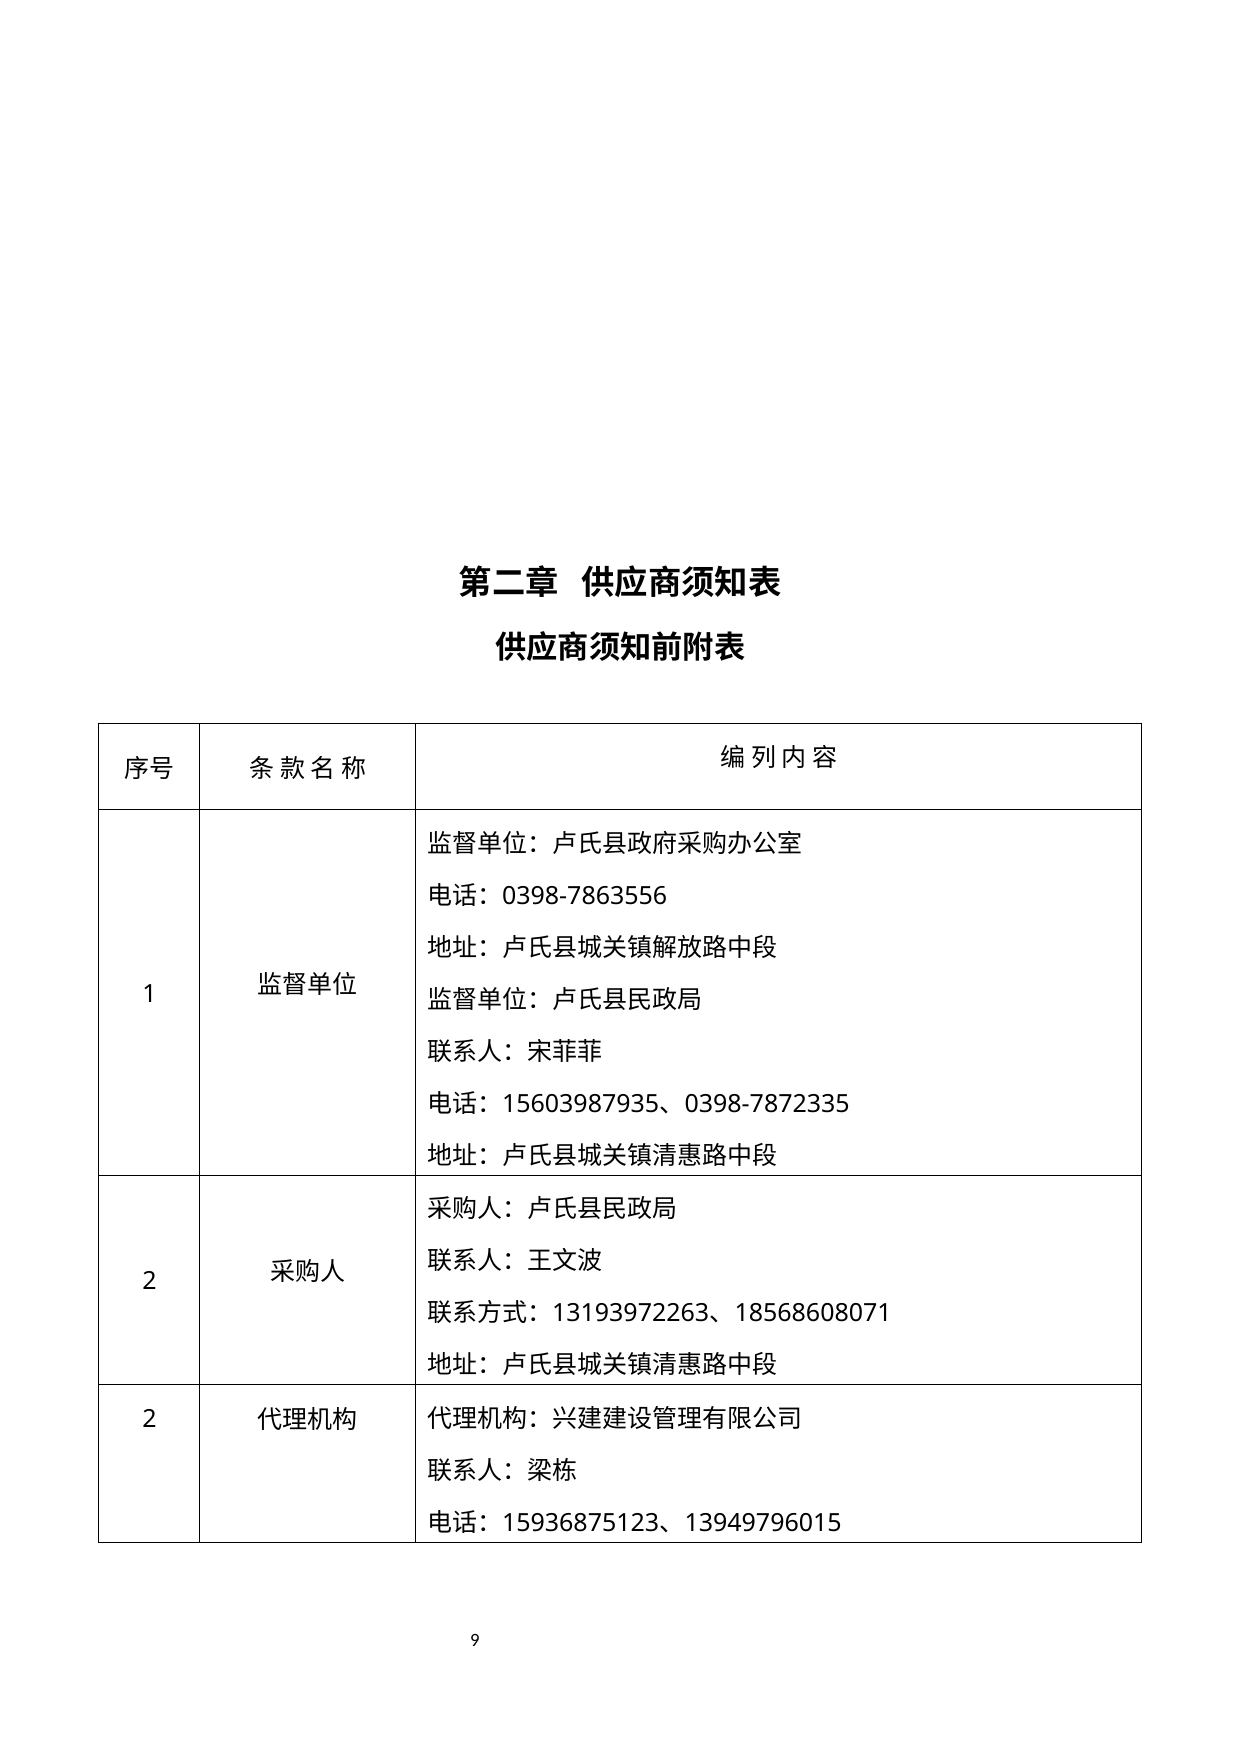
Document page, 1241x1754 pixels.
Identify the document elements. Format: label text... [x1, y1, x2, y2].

table_header 条 款 名 称 [200, 724, 415, 809]
table_cell 采购人：卢氏县民政局 联系人：王文波 联系方式：13193972263、18568608071 地址：卢氏县城关镇清惠路中段 [416, 1176, 1141, 1384]
text 第二章 供应商须知表 [187, 547, 1053, 612]
table_cell 2 [99, 1385, 199, 1542]
table_cell 采购人 [200, 1176, 415, 1384]
table_cell 1 [99, 810, 199, 1175]
table_cell 2 [99, 1176, 199, 1384]
table_cell 监督单位 [200, 810, 415, 1175]
table_header 编 列 内 容 [416, 724, 1141, 809]
table_cell 监督单位：卢氏县政府采购办公室 电话：0398-7863556 地址：卢氏县城关镇解放路中段 监督单位：卢氏县民政局 联系人：宋菲菲 电话：15603987935、0398-7872335 地址：卢氏县城关镇清惠路中段 [416, 810, 1141, 1175]
table_header 序号 [99, 724, 199, 809]
text 供应商须知前附表 [187, 612, 1053, 677]
table_cell 代理机构 [200, 1385, 415, 1542]
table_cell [416, 1385, 1141, 1542]
